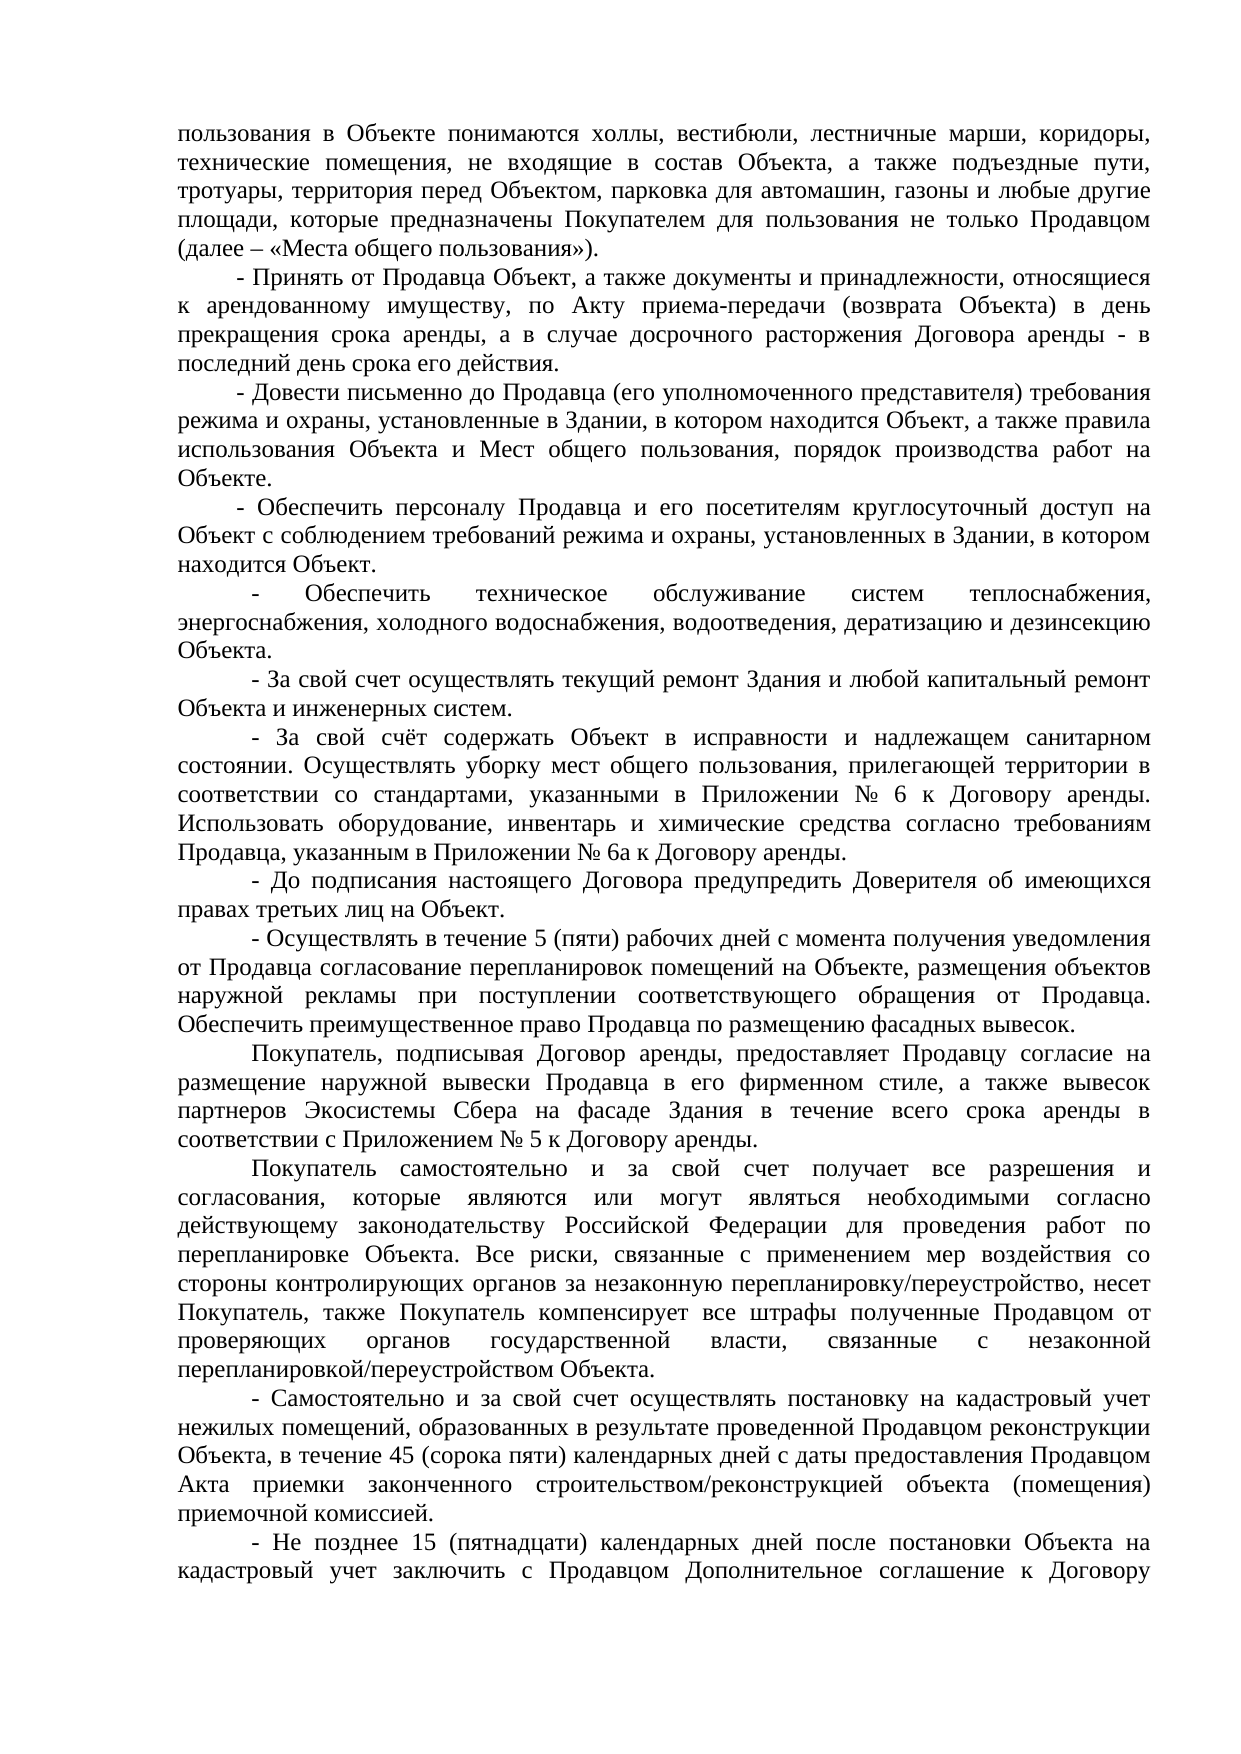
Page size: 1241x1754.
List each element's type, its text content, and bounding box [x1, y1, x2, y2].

text Покупатель, подписывая Договор аренды, предоставляет Продавцу согласие на размещение наружной вывески Продавца в его фирменном стиле, а также вывесок партнеров Экосистемы Сбера на фасаде Здания в течение всего срока аренды в соответствии с Приложением № 5 к Договору аренды. [177, 1038, 1152, 1153]
text - Осуществлять в течение 5 (пяти) рабочих дней с момента получения уведомления от Продавца согласование перепланировок помещений на Объекте, размещения объектов наружной рекламы при поступлении соответствующего обращения от Продавца. Обеспечить преимущественное право Продавца по размещению фасадных вывесок. [177, 923, 1152, 1038]
text - Довести письменно до Продавца (его уполномоченного представителя) требования режима и охраны, установленные в Здании, в котором находится Объект, а также правила использования Объекта и Мест общего пользования, порядок производства работ на Объекте. [177, 377, 1152, 492]
text - Самостоятельно и за свой счет осуществлять постановку на кадастровый учет нежилых помещений, образованных в результате проведенной Продавцом реконструкции Объекта, в течение 45 (сорока пяти) календарных дней с даты предоставления Продавцом Акта приемки законченного строительством/реконструкцией объекта (помещения) приемочной комиссией. [177, 1383, 1152, 1527]
text - За свой счет осуществлять текущий ремонт Здания и любой капитальный ремонт Объекта и инженерных систем. [177, 664, 1152, 722]
text - За свой счёт содержать Объект в исправности и надлежащем санитарном состоянии. Осуществлять уборку мест общего пользования, прилегающей территории в соответствии со стандартами, указанными в Приложении № 6 к Договору аренды. Использовать оборудование, инвентарь и химические средства согласно требованиям Продавца, указанным в Приложении № 6а к Договору аренды. [177, 722, 1152, 866]
text - Обеспечить техническое обслуживание систем теплоснабжения, энергоснабжения, холодного водоснабжения, водоотведения, дератизацию и дезинсекцию Объекта. [177, 578, 1152, 664]
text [177, 118, 1152, 262]
text - Обеспечить персоналу Продавца и его посетителям круглосуточный доступ на Объект с соблюдением требований режима и охраны, установленных в Здании, в котором находится Объект. [177, 492, 1152, 578]
text Покупатель самостоятельно и за свой счет получает все разрешения и согласования, которые являются или могут являться необходимыми согласно действующему законодательству Российской Федерации для проведения работ по перепланировке Объекта. Все риски, связанные с применением мер воздействия со стороны контролирующих органов за незаконную перепланировку/переустройство, несет Покупатель, также Покупатель компенсирует все штрафы полученные Продавцом от проверяющих органов государственной власти, связанные с незаконной перепланировкой/переустройством Объекта. [177, 1153, 1152, 1383]
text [177, 1527, 1152, 1584]
text - До подписания настоящего Договора предупредить Доверителя об имеющихся правах третьих лиц на Объект. [177, 866, 1152, 923]
text - Принять от Продавца Объект, а также документы и принадлежности, относящиеся к арендованному имуществу, по Акту приема-передачи (возврата Объекта) в день прекращения срока аренды, а в случае досрочного расторжения Договора аренды - в последний день срока его действия. [177, 262, 1152, 377]
